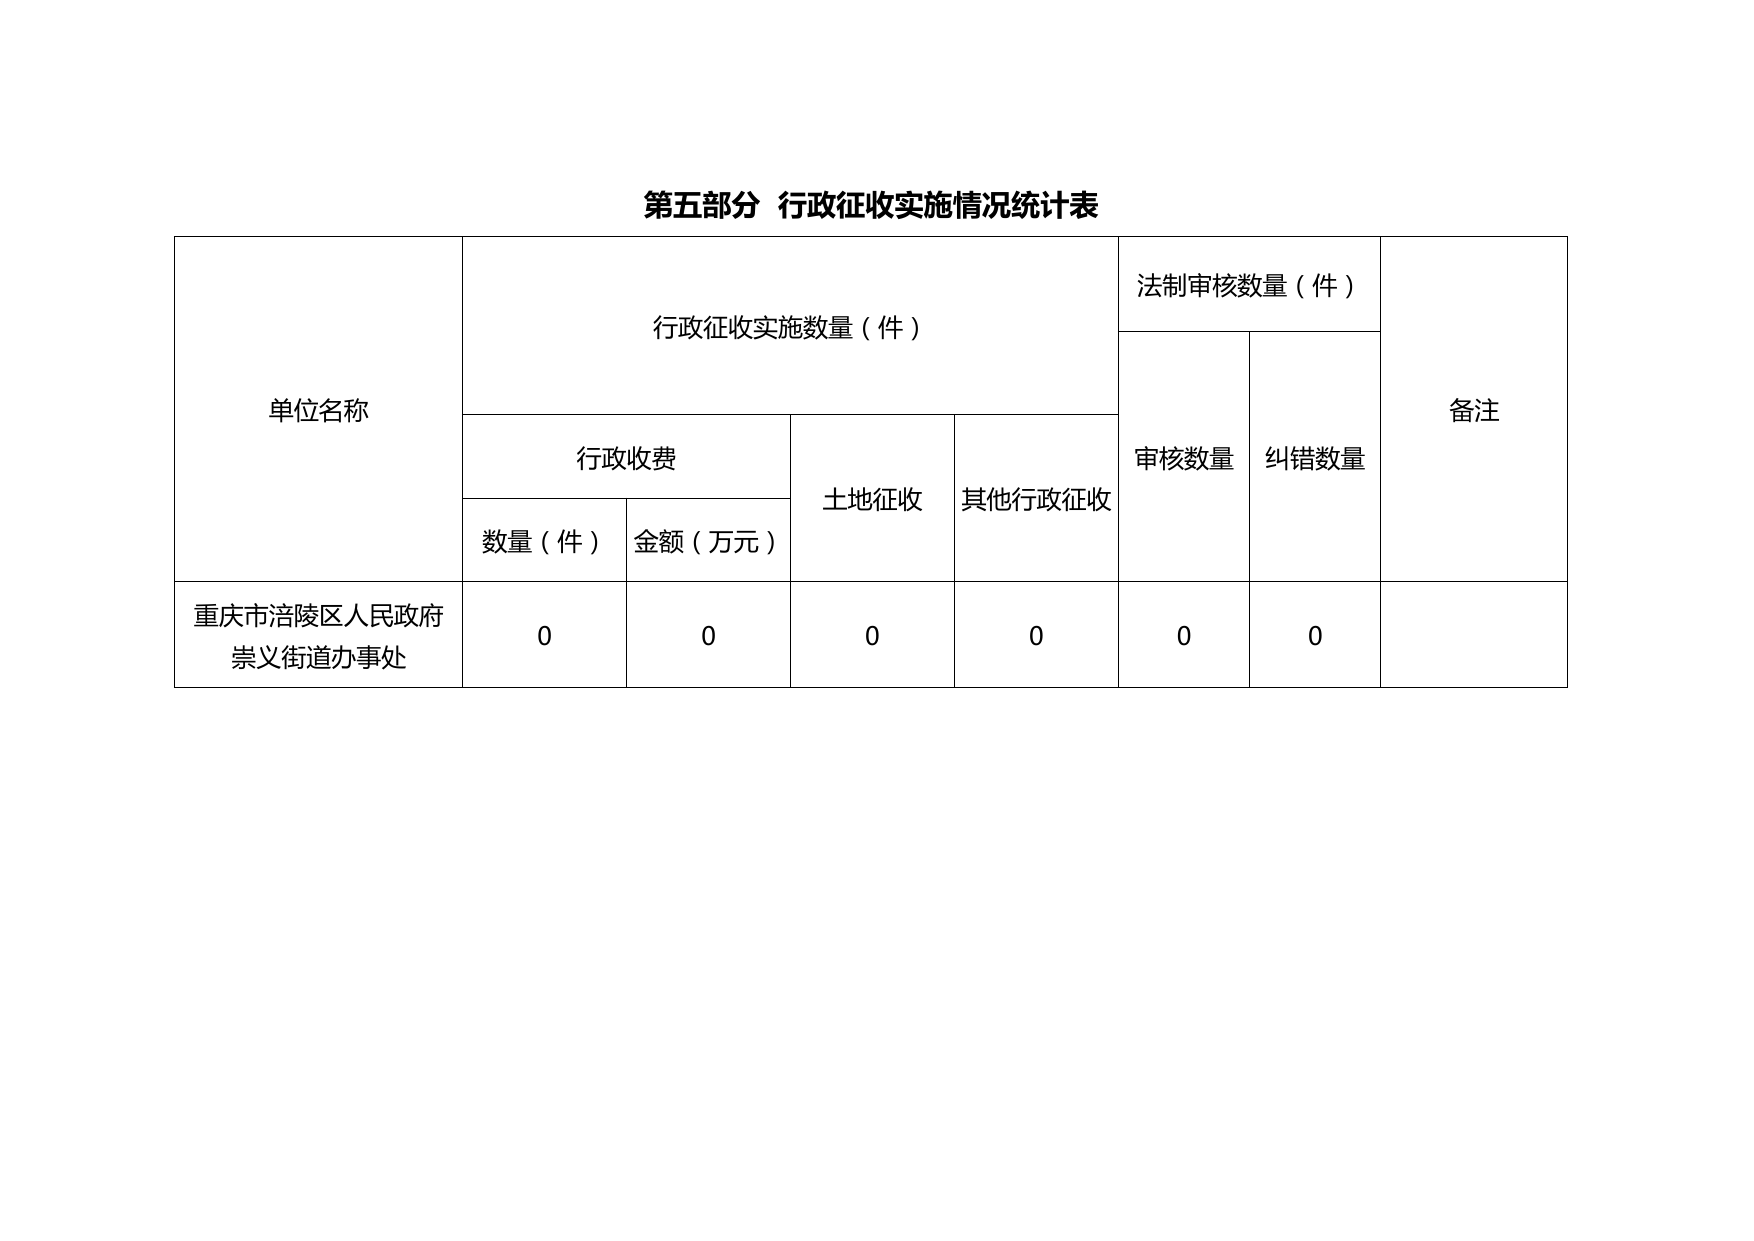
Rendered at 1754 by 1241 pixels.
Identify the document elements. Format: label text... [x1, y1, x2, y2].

table_header 法制审核数量（件） [1119, 237, 1380, 331]
table_cell 土地征收 [791, 415, 954, 581]
table_header 单位名称 [175, 237, 462, 581]
table_cell [1381, 582, 1567, 687]
table_cell 审核数量 [1119, 332, 1249, 581]
table_cell 0 [463, 582, 626, 687]
table_cell 其他行政征收 [955, 415, 1118, 581]
table_cell 0 [627, 582, 790, 687]
table_cell 数量（件） [463, 499, 626, 581]
table_cell 行政收费 [463, 415, 790, 498]
table_header 备注 [1381, 237, 1567, 581]
table_cell 0 [1119, 582, 1249, 687]
table_cell 重庆市涪陵区人民政府 崇义街道办事处 [175, 582, 462, 687]
table_cell 金额（万元） [627, 499, 790, 581]
table_cell 纠错数量 [1250, 332, 1380, 581]
text 第五部分 行政征收实施情况统计表 [207, 171, 1535, 236]
table_cell 0 [955, 582, 1118, 687]
table_cell 0 [791, 582, 954, 687]
table_header 行政征收实施数量（件） [463, 237, 1118, 414]
table_cell 0 [1250, 582, 1380, 687]
